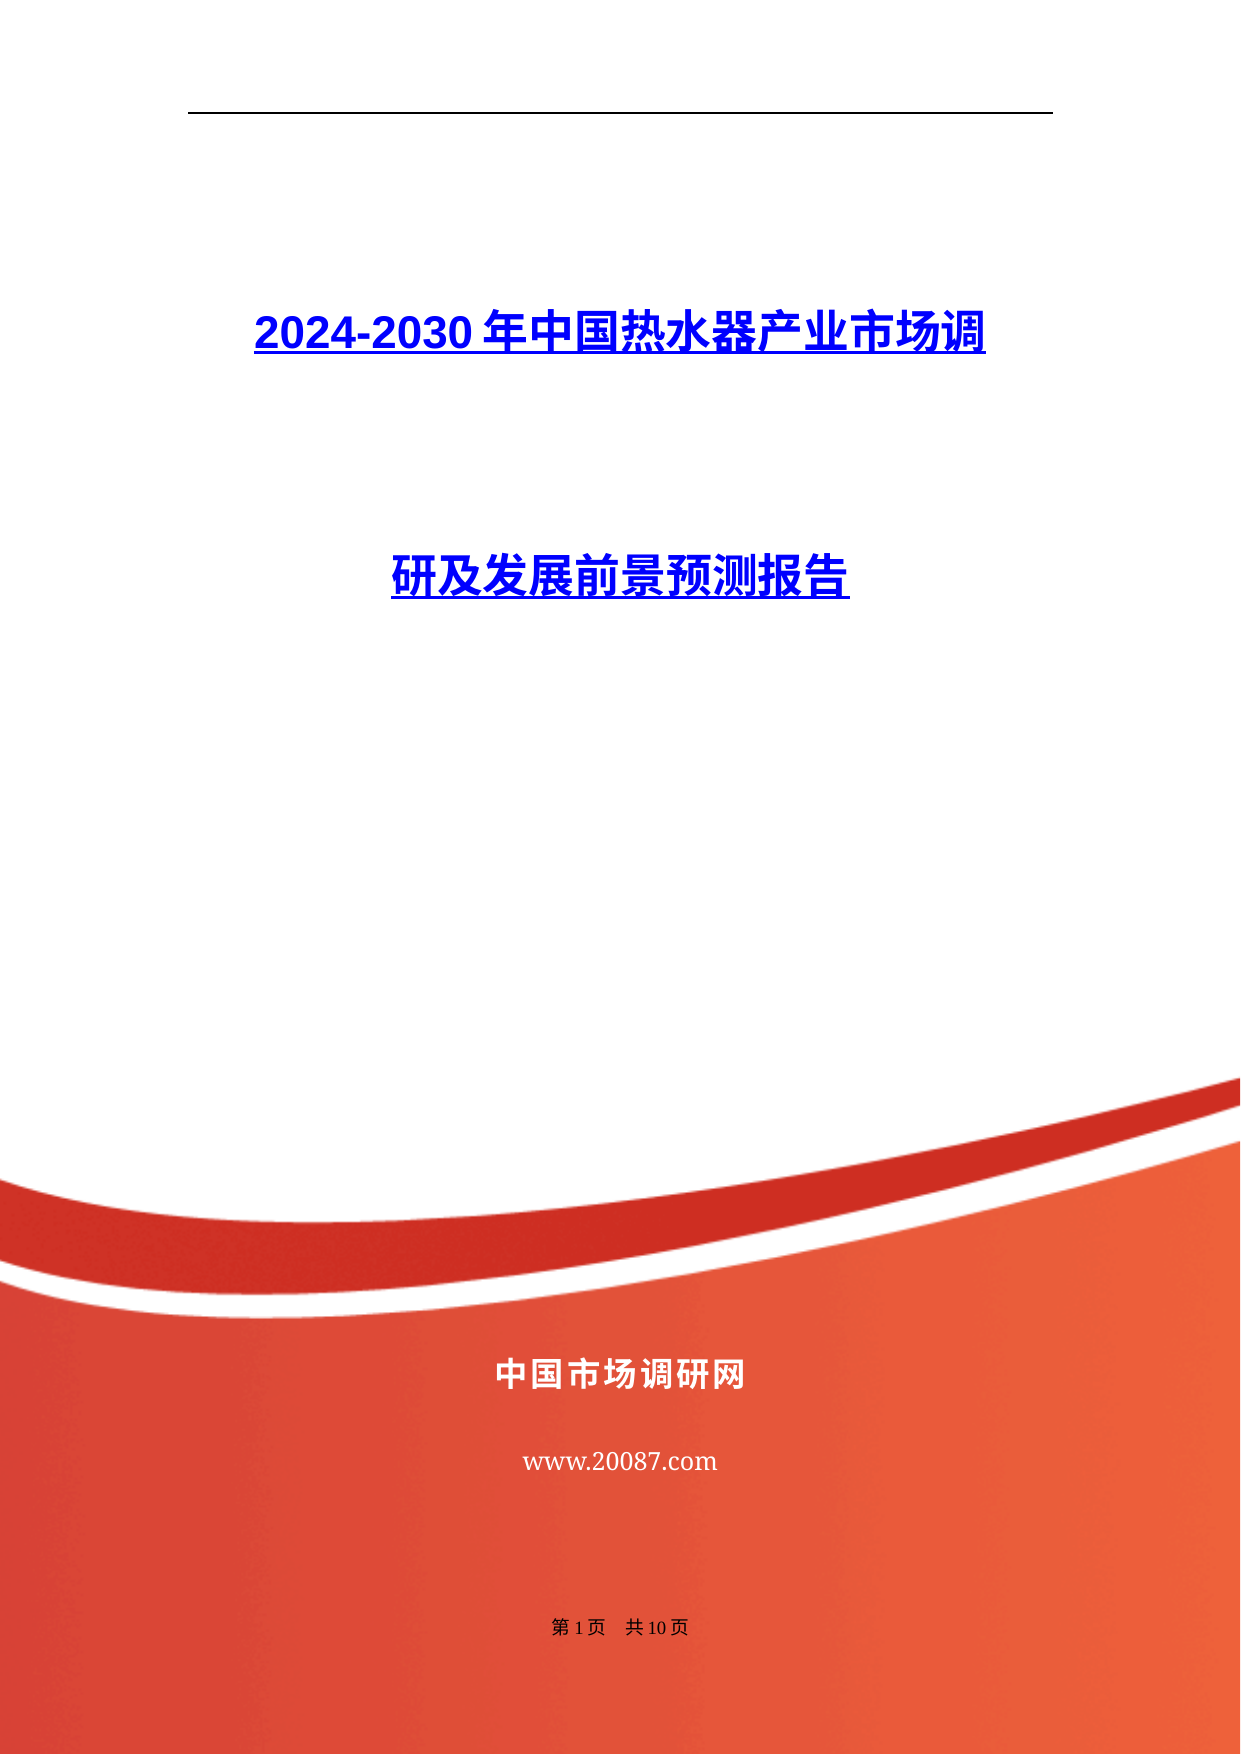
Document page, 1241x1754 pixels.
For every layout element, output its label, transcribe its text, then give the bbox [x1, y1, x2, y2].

subtitle 中国市场调研网 [187, 1339, 1053, 1404]
table_header 2024-2030年中国热水器产业市场调研及发展前景预测报告 [188, 207, 1053, 773]
text www.20087.com [187, 1428, 1053, 1493]
picture [0, 1006, 1241, 1754]
